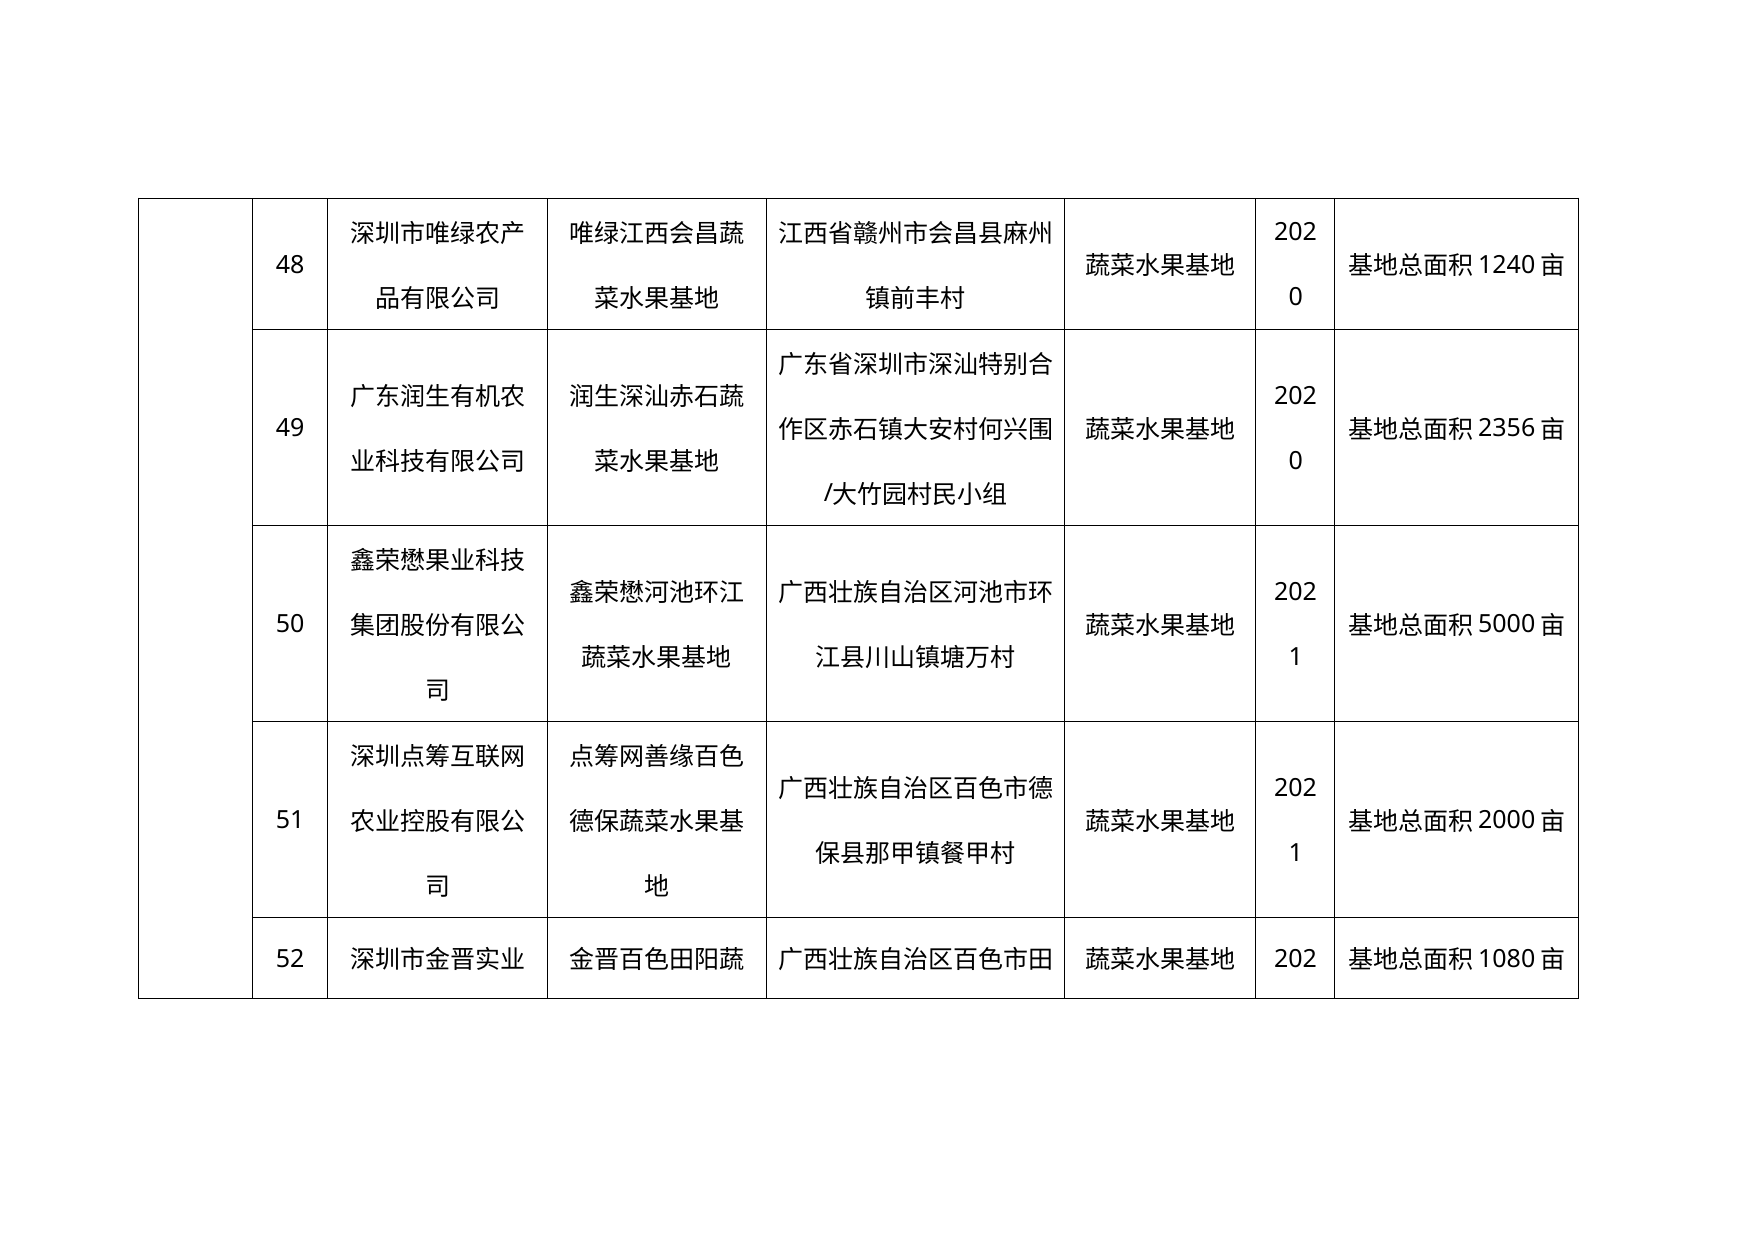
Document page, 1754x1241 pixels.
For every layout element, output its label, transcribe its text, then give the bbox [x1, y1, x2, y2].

table_cell 蔬菜水果基地 [1065, 918, 1255, 998]
table_cell 49 [253, 330, 327, 525]
table_cell 广东润生有机农业科技有限公司 [328, 330, 546, 525]
table_cell 唯绿江西会昌蔬菜水果基地 [547, 199, 766, 329]
table_cell 广西壮族自治区河池市环江县川山镇塘万村 [767, 526, 1064, 721]
table_cell 基地总面积5000亩 [1335, 526, 1578, 721]
table_cell 深圳市唯绿农产品有限公司 [328, 199, 546, 329]
table_cell 润生深汕赤石蔬菜水果基地 [547, 330, 766, 525]
table_cell 52 [253, 918, 327, 998]
table_cell 广西壮族自治区百色市田阳县百育镇四那村 [767, 918, 1064, 998]
table_cell 基地总面积2356亩 [1335, 330, 1578, 525]
table_cell 51 [253, 722, 327, 917]
table_cell 基地总面积2000亩 [1335, 722, 1578, 917]
table_cell 鑫荣懋果业科技集团股份有限公司 [328, 526, 546, 721]
table_cell 深圳点筹互联网农业控股有限公司 [328, 722, 546, 917]
table_cell 蔬菜水果基地 [1065, 330, 1255, 525]
table_cell 蔬菜水果基地 [1065, 526, 1255, 721]
table_cell 2020 [1256, 199, 1334, 329]
table_cell 2021 [1256, 918, 1334, 998]
table_cell 蔬菜水果基地 [1065, 199, 1255, 329]
table_cell 2021 [1256, 526, 1334, 721]
table_cell 基地总面积1240亩 [1335, 199, 1578, 329]
table_cell 50 [253, 526, 327, 721]
table_cell 蔬菜水果基地 [1065, 722, 1255, 917]
table_cell 2021 [1256, 722, 1334, 917]
table_cell 基地总面积1080亩 [1335, 918, 1578, 998]
table_cell 鑫荣懋河池环江蔬菜水果基地 [547, 526, 766, 721]
table_cell 48 [253, 199, 327, 329]
table_cell 2020 [1256, 330, 1334, 525]
table_cell 点筹网善缘百色德保蔬菜水果基地 [547, 722, 766, 917]
table_cell 深圳市金晋实业有限公司 [328, 918, 546, 998]
table_cell 广东省深圳市深汕特别合作区赤石镇大安村何兴围/大竹园村民小组 [767, 330, 1064, 525]
table_cell 金晋百色田阳蔬菜水果基地 [547, 918, 766, 998]
table_cell 广西壮族自治区百色市德保县那甲镇餐甲村 [767, 722, 1064, 917]
table_cell 江西省赣州市会昌县麻州镇前丰村 [767, 199, 1064, 329]
